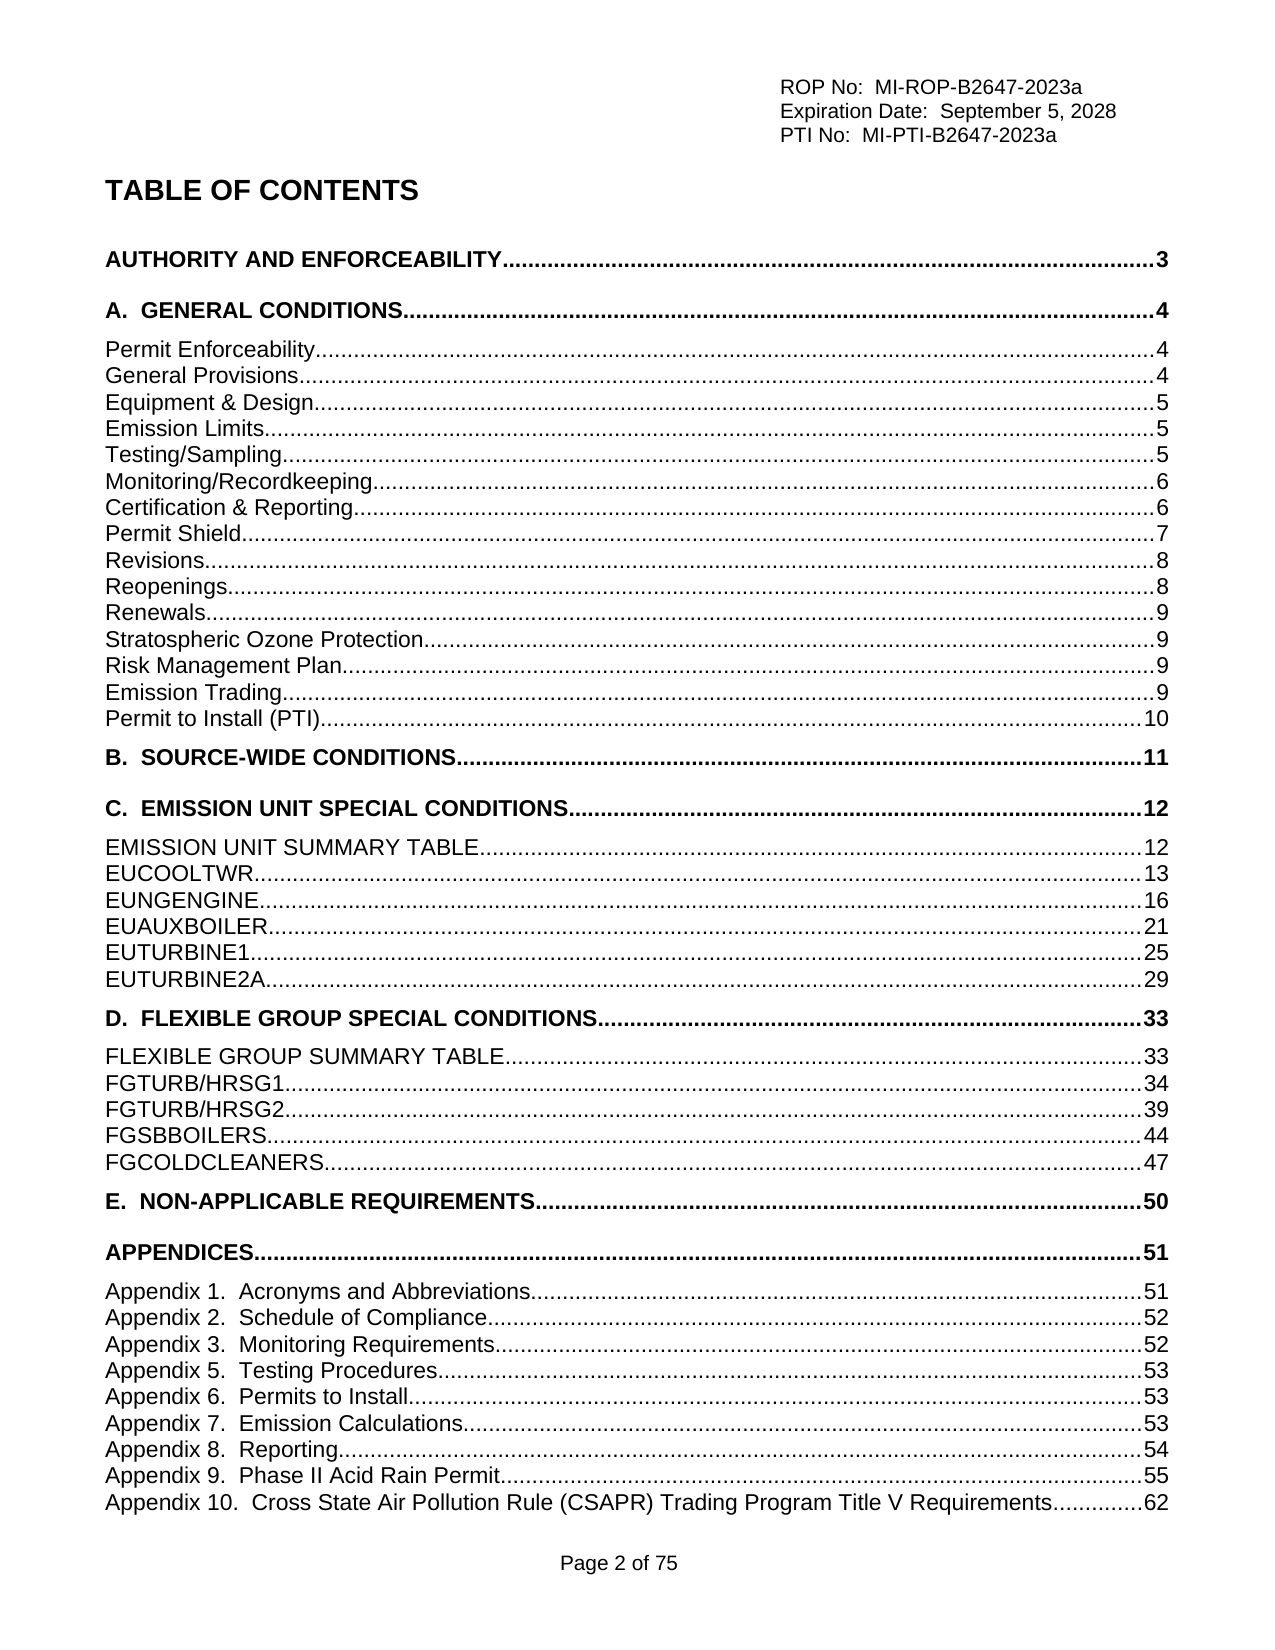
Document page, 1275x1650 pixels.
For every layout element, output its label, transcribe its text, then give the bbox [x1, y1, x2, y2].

text Revisions 8 [105, 547, 1170, 573]
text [105, 173, 1170, 207]
text Emission Limits 5 [105, 415, 1170, 441]
text EUTURBINE2A 29 [105, 966, 1170, 992]
text AUTHORITY AND ENFORCEABILITY 3 [105, 246, 1170, 272]
text EUTURBINE1 25 [105, 939, 1170, 966]
text Appendix 1. Acronyms and Abbreviations 51 [105, 1278, 1170, 1304]
text FGSBBOILERS 44 [105, 1122, 1170, 1149]
text Certification & Reporting 6 [105, 494, 1170, 520]
text Stratospheric Ozone Protection 9 [105, 626, 1170, 652]
text Risk Management Plan 9 [105, 652, 1170, 678]
text Appendix 8. Reporting 54 [105, 1436, 1170, 1462]
text Appendix 7. Emission Calculations 53 [105, 1409, 1170, 1436]
text Renewals 9 [105, 599, 1170, 626]
text D. FLEXIBLE GROUP SPECIAL CONDITIONS 33 [105, 1004, 1170, 1031]
text Appendix 3. Monitoring Requirements 52 [105, 1331, 1170, 1357]
text EMISSION UNIT SUMMARY TABLE 12 [105, 834, 1170, 860]
text Reopenings 8 [105, 573, 1170, 599]
text EUNGENGINE 16 [105, 887, 1170, 913]
text Permit Enforceability 4 [105, 336, 1170, 362]
text FLEXIBLE GROUP SUMMARY TABLE 33 [105, 1043, 1170, 1070]
text Appendix 5. Testing Procedures 53 [105, 1357, 1170, 1383]
text EUAUXBOILER 21 [105, 913, 1170, 939]
text Emission Trading 9 [105, 678, 1170, 705]
text Appendix 9. Phase II Acid Rain Permit 55 [105, 1462, 1170, 1489]
text FGCOLDCLEANERS 47 [105, 1149, 1170, 1175]
text FGTURB/HRSG2 39 [105, 1096, 1170, 1122]
text Equipment & Design 5 [105, 388, 1170, 415]
text E. NON-APPLICABLE REQUIREMENTS 50 [105, 1188, 1170, 1214]
text Monitoring/Recordkeeping 6 [105, 468, 1170, 494]
text Permit to Install (PTI) 10 [105, 705, 1170, 731]
text Permit Shield 7 [105, 520, 1170, 547]
text FGTURB/HRSG1 34 [105, 1070, 1170, 1096]
text B. SOURCE-WIDE CONDITIONS 11 [105, 744, 1170, 770]
text Appendix 10. Cross State Air Pollution Rule (CSAPR) Trading Program Title V Requirements 62 [105, 1489, 1170, 1515]
text A. GENERAL CONDITIONS 4 [105, 297, 1170, 323]
text C. EMISSION UNIT SPECIAL CONDITIONS 12 [105, 795, 1170, 821]
text Appendix 2. Schedule of Compliance 52 [105, 1304, 1170, 1331]
text APPENDICES 51 [105, 1239, 1170, 1265]
text EUCOOLTWR 13 [105, 860, 1170, 887]
text General Provisions 4 [105, 362, 1170, 388]
text Appendix 6. Permits to Install 53 [105, 1383, 1170, 1409]
text Testing/Sampling 5 [105, 441, 1170, 468]
